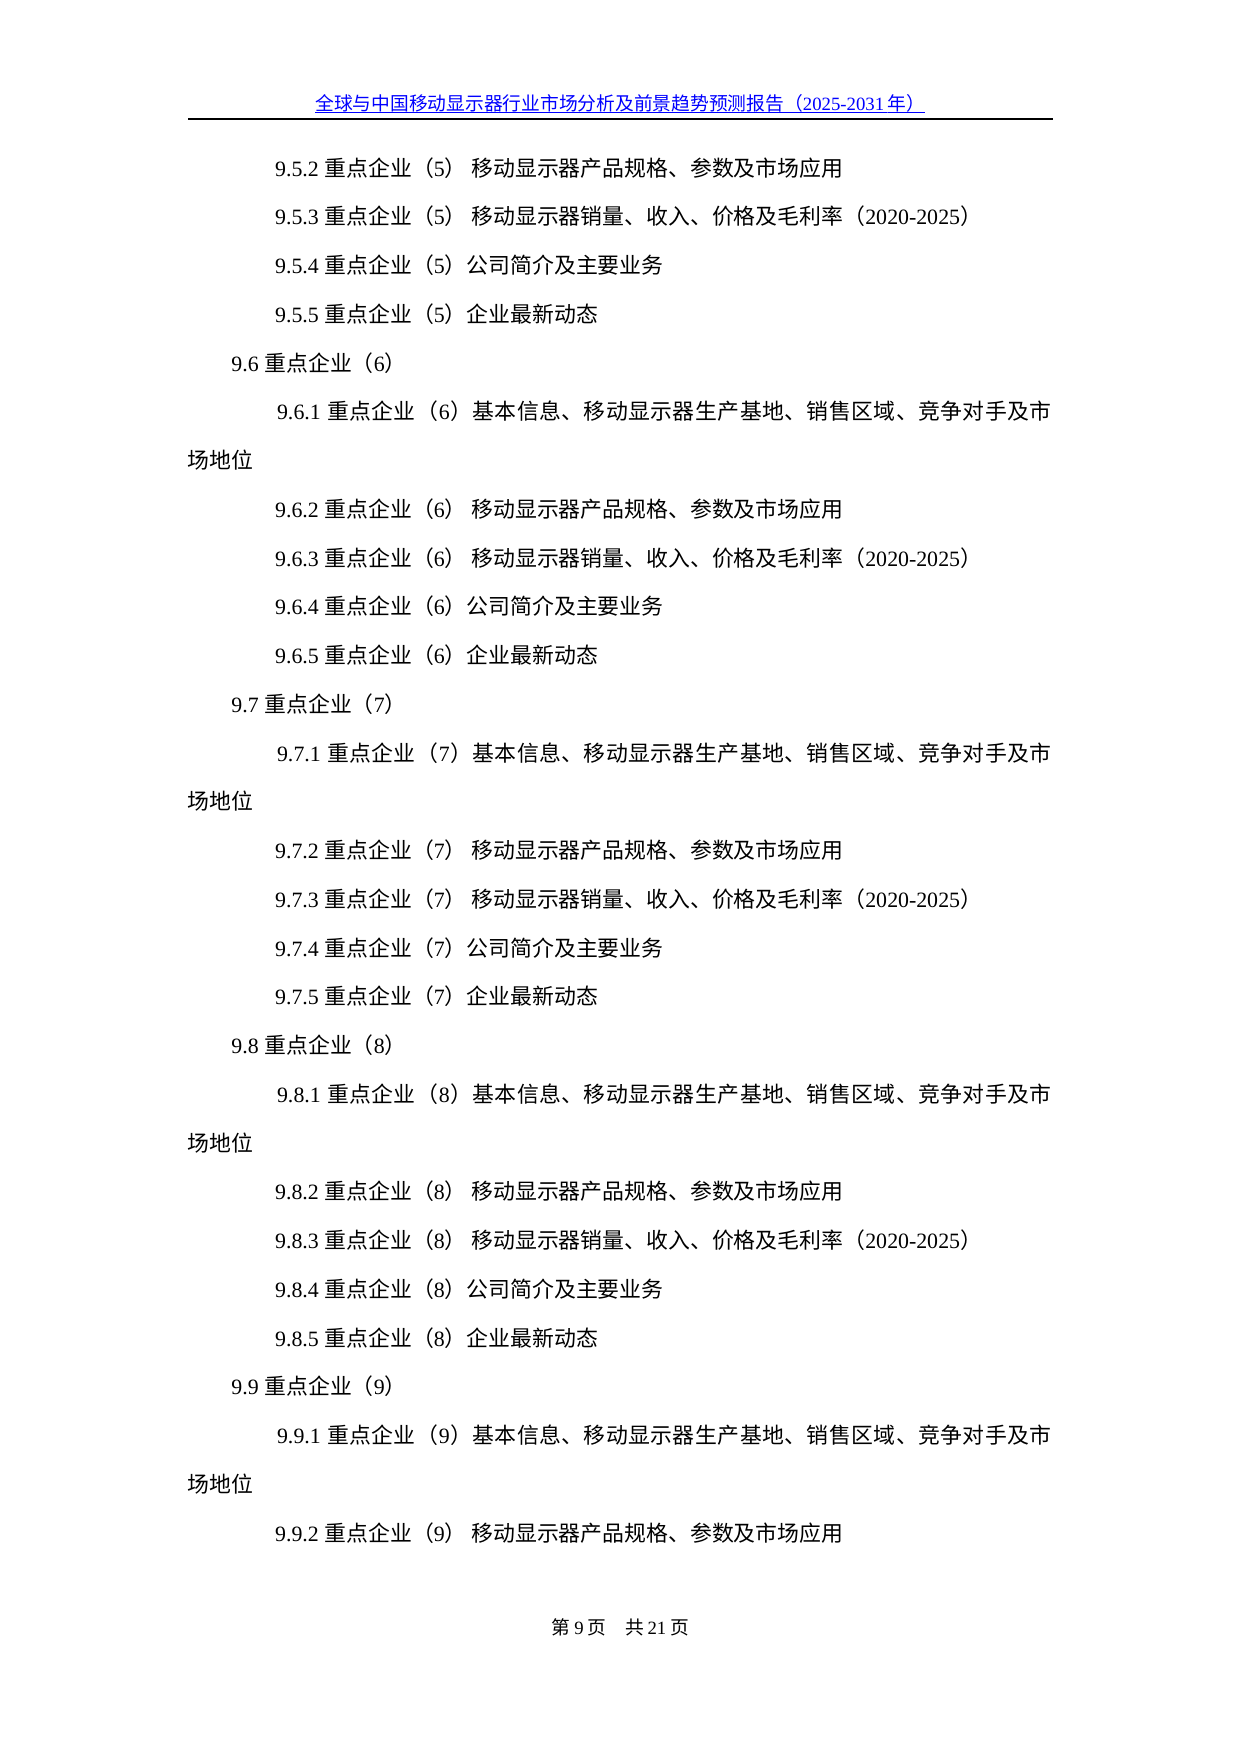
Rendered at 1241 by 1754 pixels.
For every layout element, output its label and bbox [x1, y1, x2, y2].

text [187, 150, 1053, 1548]
